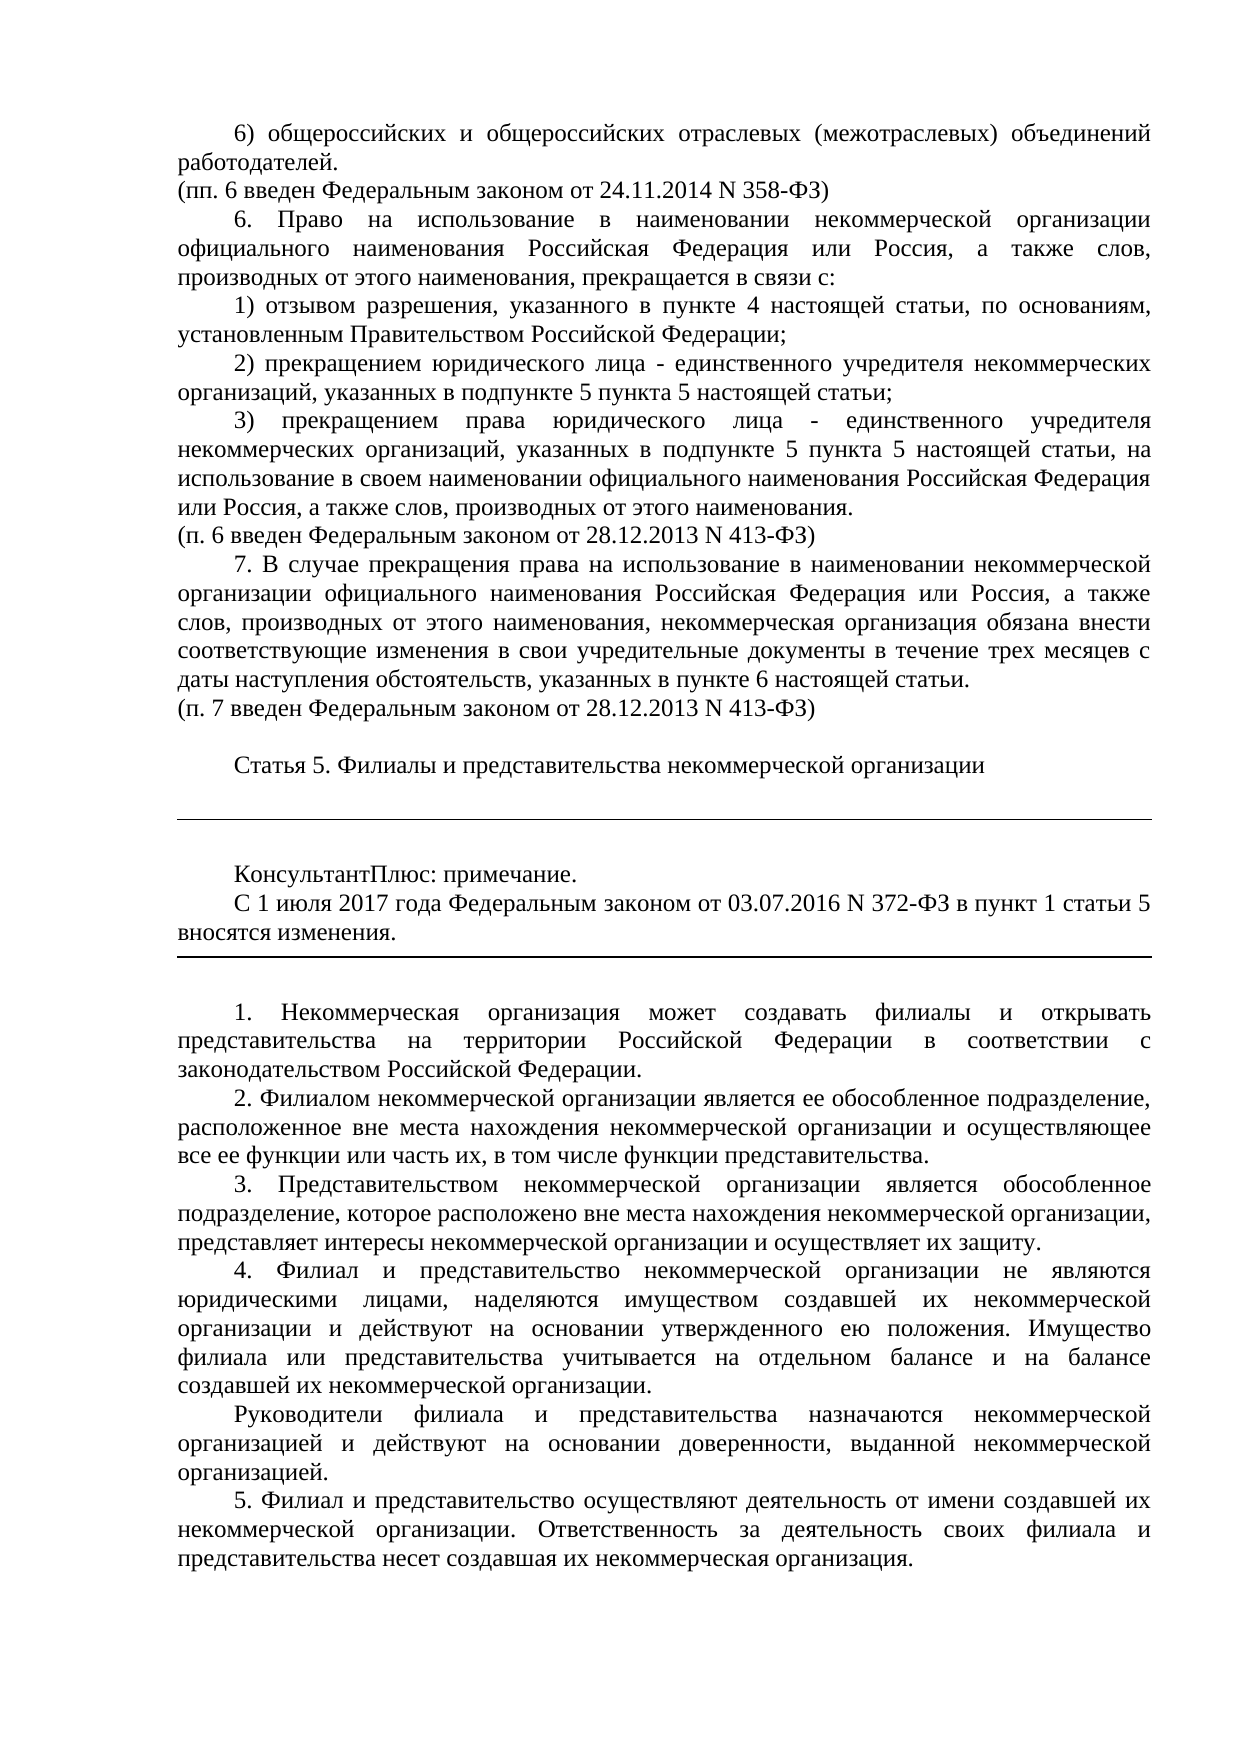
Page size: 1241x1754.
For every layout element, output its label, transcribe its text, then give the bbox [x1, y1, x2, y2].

text 2) прекращением юридического лица - единственного учредителя некоммерческих организаций, указанных в подпункте 5 пункта 5 настоящей статьи; [177, 348, 1152, 406]
text (п. 7 введен Федеральным законом от 28.12.2013 N 413-ФЗ) [177, 693, 1152, 722]
text 3. Представительством некоммерческой организации является обособленное подразделение, которое расположено вне места нахождения некоммерческой организации, представляет интересы некоммерческой организации и осуществляет их защиту. [177, 1169, 1152, 1255]
text (п. 6 введен Федеральным законом от 28.12.2013 N 413-ФЗ) [177, 521, 1152, 549]
text 5. Филиал и представительство осуществляют деятельность от имени создавшей их некоммерческой организации. Ответственность за деятельность своих филиала и представительства несет создавшая их некоммерческая организация. [177, 1485, 1152, 1572]
text 1) отзывом разрешения, указанного в пункте 4 настоящей статьи, по основаниям, установленным Правительством Российской Федерации; [177, 291, 1152, 348]
text 1. Некоммерческая организация может создавать филиалы и открывать представительства на территории Российской Федерации в соответствии с законодательством Российской Федерации. [177, 997, 1152, 1083]
text (пп. 6 введен Федеральным законом от 24.11.2014 N 358-ФЗ) [177, 176, 1152, 204]
text 3) прекращением права юридического лица - единственного учредителя некоммерческих организаций, указанных в подпункте 5 пункта 5 настоящей статьи, на использование в своем наименовании официального наименования Российская Федерация или Россия, а также слов, производных от этого наименования. [177, 406, 1152, 521]
text 7. В случае прекращения права на использование в наименовании некоммерческой организации официального наименования Российская Федерация или Россия, а также слов, производных от этого наименования, некоммерческая организация обязана внести соответствующие изменения в свои учредительные документы в течение трех месяцев с даты наступления обстоятельств, указанных в пункте 6 настоящей статьи. [177, 549, 1152, 693]
text 6. Право на использование в наименовании некоммерческой организации официального наименования Российская Федерация или Россия, а также слов, производных от этого наименования, прекращается в связи с: [177, 204, 1152, 291]
text 4. Филиал и представительство некоммерческой организации не являются юридическими лицами, наделяются имуществом создавшей их некоммерческой организации и действуют на основании утвержденного ею положения. Имущество филиала или представительства учитывается на отдельном балансе и на балансе создавшей их некоммерческой организации. [177, 1255, 1152, 1399]
text 2. Филиалом некоммерческой организации является ее обособленное подразделение, расположенное вне места нахождения некоммерческой организации и осуществляющее все ее функции или часть их, в том числе функции представительства. [177, 1083, 1152, 1169]
text Руководители филиала и представительства назначаются некоммерческой организацией и действуют на основании доверенности, выданной некоммерческой организацией. [177, 1399, 1152, 1485]
text С 1 июля 2017 года Федеральным законом от 03.07.2016 N 372-ФЗ в пункт 1 статьи 5 вносятся изменения. [177, 888, 1152, 946]
text КонсультантПлюс: примечание. [177, 859, 1152, 888]
text 6) общероссийских и общероссийских отраслевых (межотраслевых) объединений работодателей. [177, 118, 1152, 176]
text Статья 5. Филиалы и представительства некоммерческой организации [177, 751, 1152, 779]
